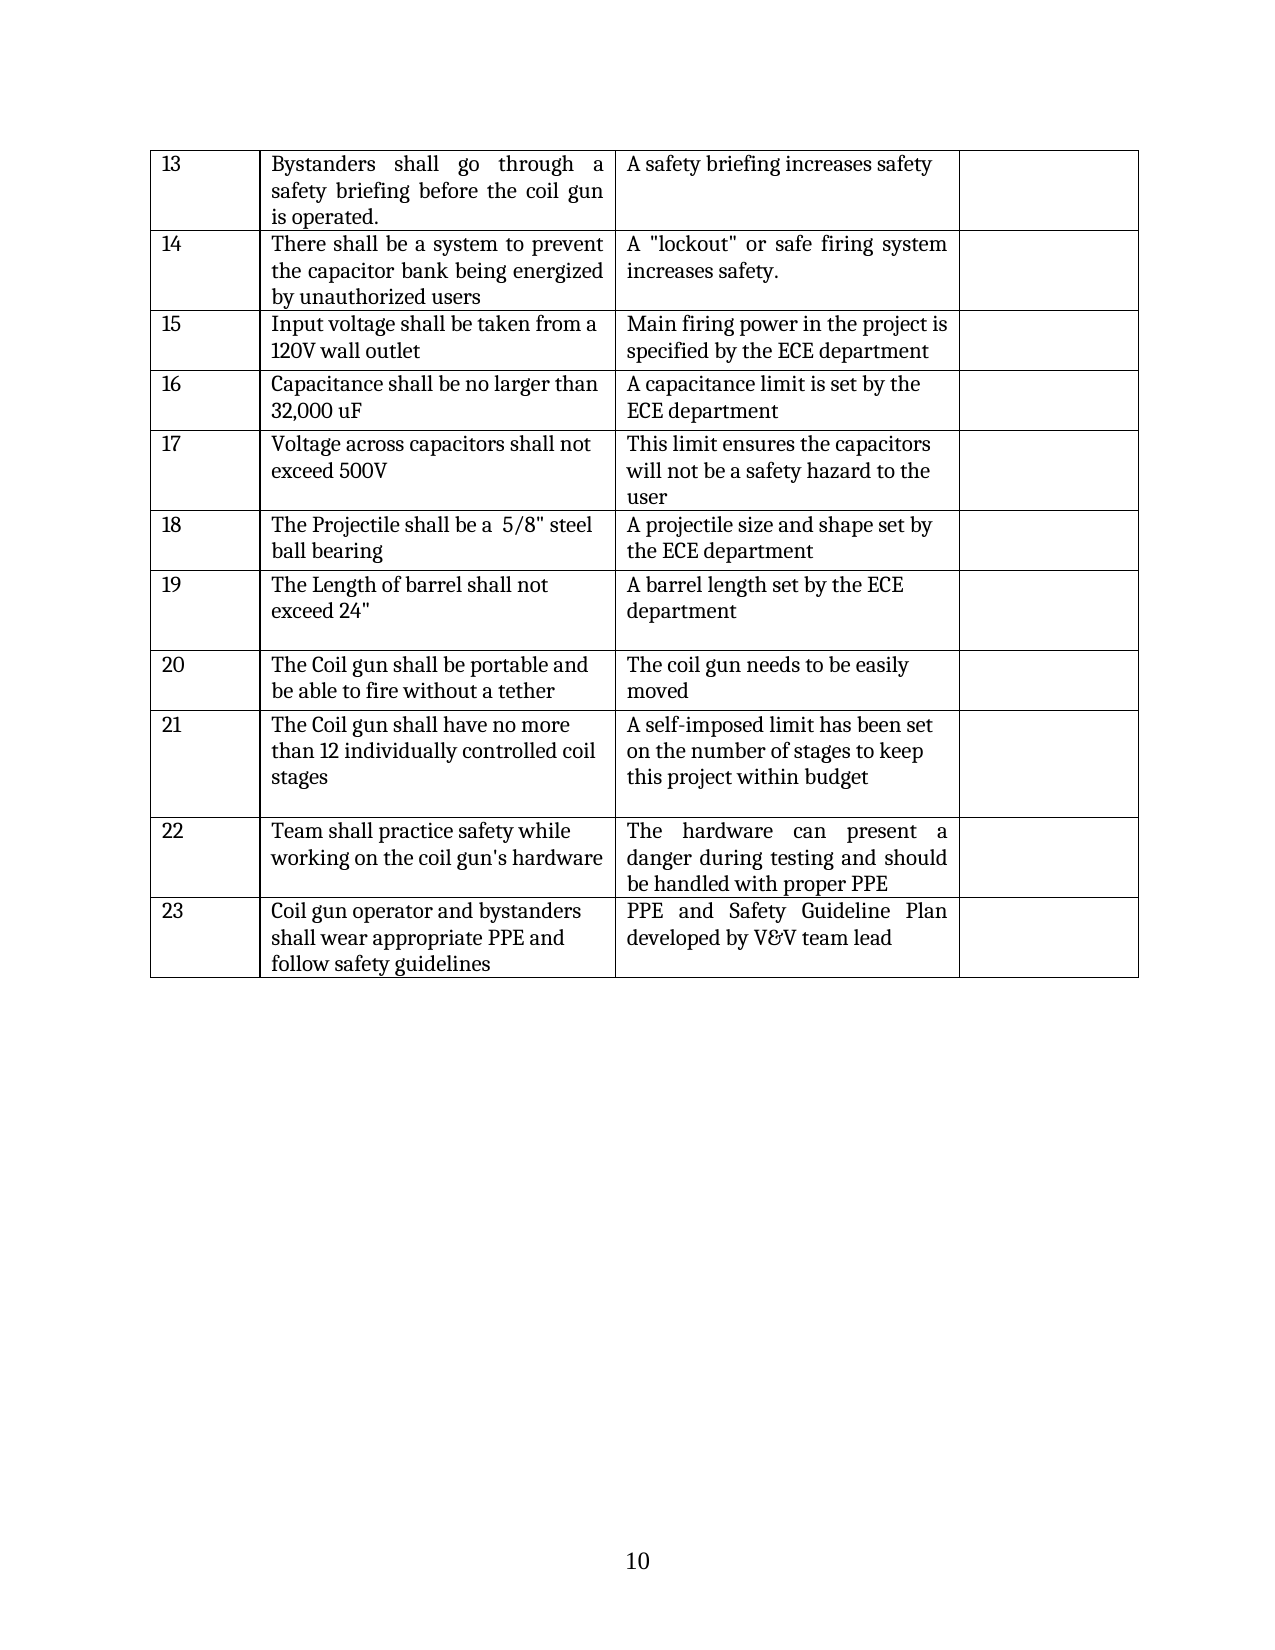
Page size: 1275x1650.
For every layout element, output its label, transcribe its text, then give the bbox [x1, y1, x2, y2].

table_cell There shall be a system to prevent the capacitor bank being energized by unauthorized users [261, 231, 615, 310]
table_cell The Projectile shall be a 5/8" steel ball bearing [261, 511, 615, 570]
table_cell Team shall practice safety while working on the coil gun's hardware [261, 818, 615, 897]
table_cell PPE and Safety Guideline Plan developed by V&V team lead [616, 898, 959, 977]
table_cell [960, 571, 1138, 650]
table_cell The coil gun needs to be easily moved [616, 651, 959, 710]
table_cell [960, 231, 1138, 310]
table_cell Bystanders shall go through a safety briefing before the coil gun is operated. [261, 151, 615, 230]
table_cell [960, 511, 1138, 570]
table_cell A projectile size and shape set by the ECE department [616, 511, 959, 570]
table_cell A self-imposed limit has been set on the number of stages to keep this project within budget [616, 711, 959, 817]
table_cell Coil gun operator and bystanders shall wear appropriate PPE and follow safety guidelines [261, 898, 615, 977]
table_cell 21 [151, 711, 259, 817]
table_cell [960, 651, 1138, 710]
table_cell Capacitance shall be no larger than 32,000 uF [261, 371, 615, 430]
table_cell 19 [151, 571, 259, 650]
table_cell 18 [151, 511, 259, 570]
table_cell [960, 431, 1138, 510]
table_cell [960, 898, 1138, 977]
table_cell The Coil gun shall have no more than 12 individually controlled coil stages [261, 711, 615, 817]
table_cell [960, 151, 1138, 230]
table_cell This limit ensures the capacitors will not be a safety hazard to the user [616, 431, 959, 510]
table_cell A barrel length set by the ECE department [616, 571, 959, 650]
table_cell [960, 818, 1138, 897]
table_cell [960, 711, 1138, 817]
table_cell 22 [151, 818, 259, 897]
table_cell 17 [151, 431, 259, 510]
table_cell 16 [151, 371, 259, 430]
table_cell A "lockout" or safe firing system increases safety. [616, 231, 959, 310]
table_cell The Coil gun shall be portable and be able to fire without a tether [261, 651, 615, 710]
table_cell The hardware can present a danger during testing and should be handled with proper PPE [616, 818, 959, 897]
table_cell The Length of barrel shall not exceed 24" [261, 571, 615, 650]
table_cell Input voltage shall be taken from a 120V wall outlet [261, 311, 615, 370]
table_cell Voltage across capacitors shall not exceed 500V [261, 431, 615, 510]
table_cell 20 [151, 651, 259, 710]
table_cell [960, 371, 1138, 430]
table_cell 13 [151, 151, 259, 230]
table_cell [960, 311, 1138, 370]
table_cell Main firing power in the project is specified by the ECE department [616, 311, 959, 370]
table_cell 14 [151, 231, 259, 310]
table_cell 15 [151, 311, 259, 370]
table_cell A safety briefing increases safety [616, 151, 959, 230]
table_cell A capacitance limit is set by the ECE department [616, 371, 959, 430]
table_cell 23 [151, 898, 259, 977]
